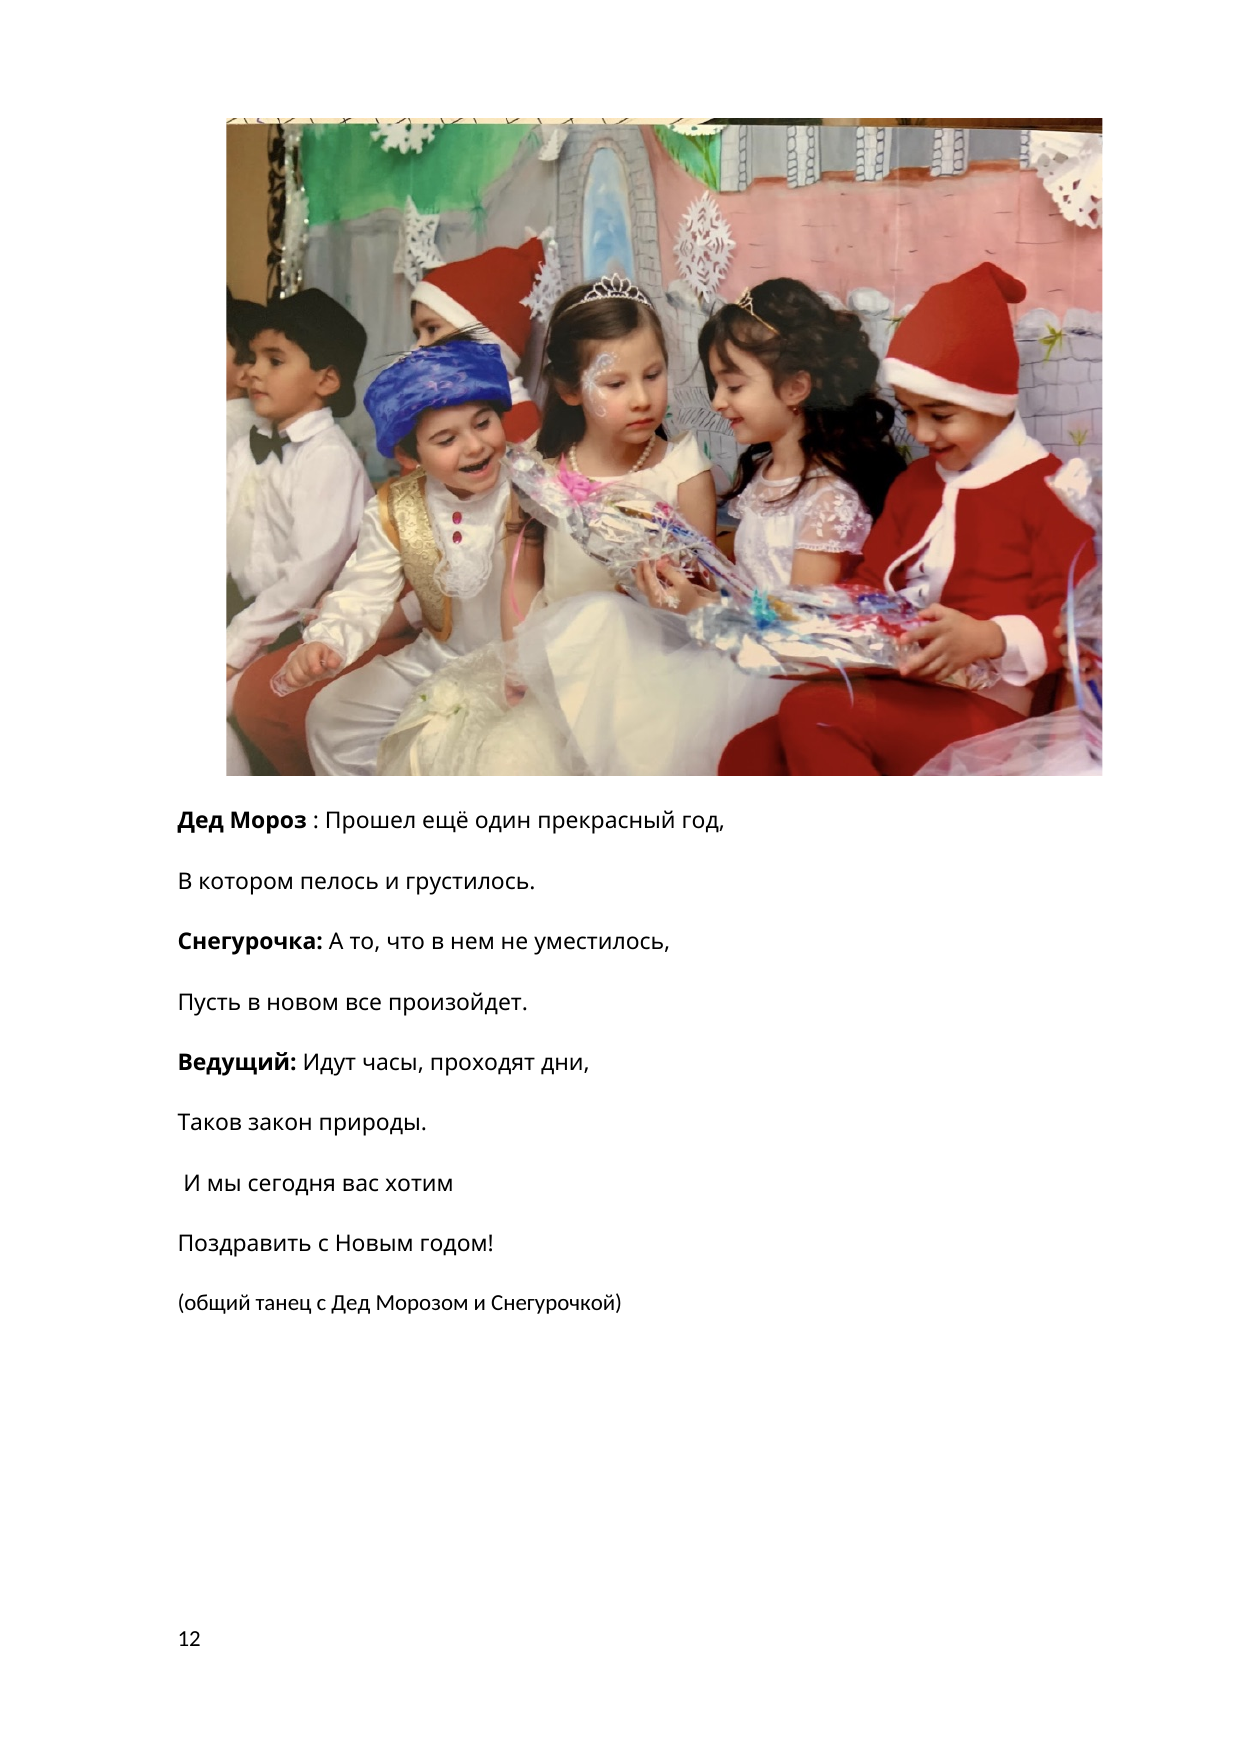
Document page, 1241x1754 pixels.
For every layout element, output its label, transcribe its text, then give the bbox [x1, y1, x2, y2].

text Пусть в новом все произойдет. [177, 986, 1152, 1017]
text Дед Мороз : Прошел ещё один прекрасный год, [177, 804, 1152, 836]
text Снегурочка: А то, что в нем не уместилось, [177, 925, 1152, 956]
text В котором пелось и грустилось. [177, 865, 1152, 896]
text Ведущий: Идут часы, проходят дни, [177, 1046, 1152, 1077]
text И мы сегодня вас хотим [177, 1167, 1152, 1198]
picture [226, 118, 1103, 776]
text Таков закон природы. [177, 1106, 1152, 1138]
text (общий танец с Дед Морозом и Снегурочкой) [177, 1288, 1152, 1316]
text Поздравить с Новым годом! [177, 1227, 1152, 1258]
